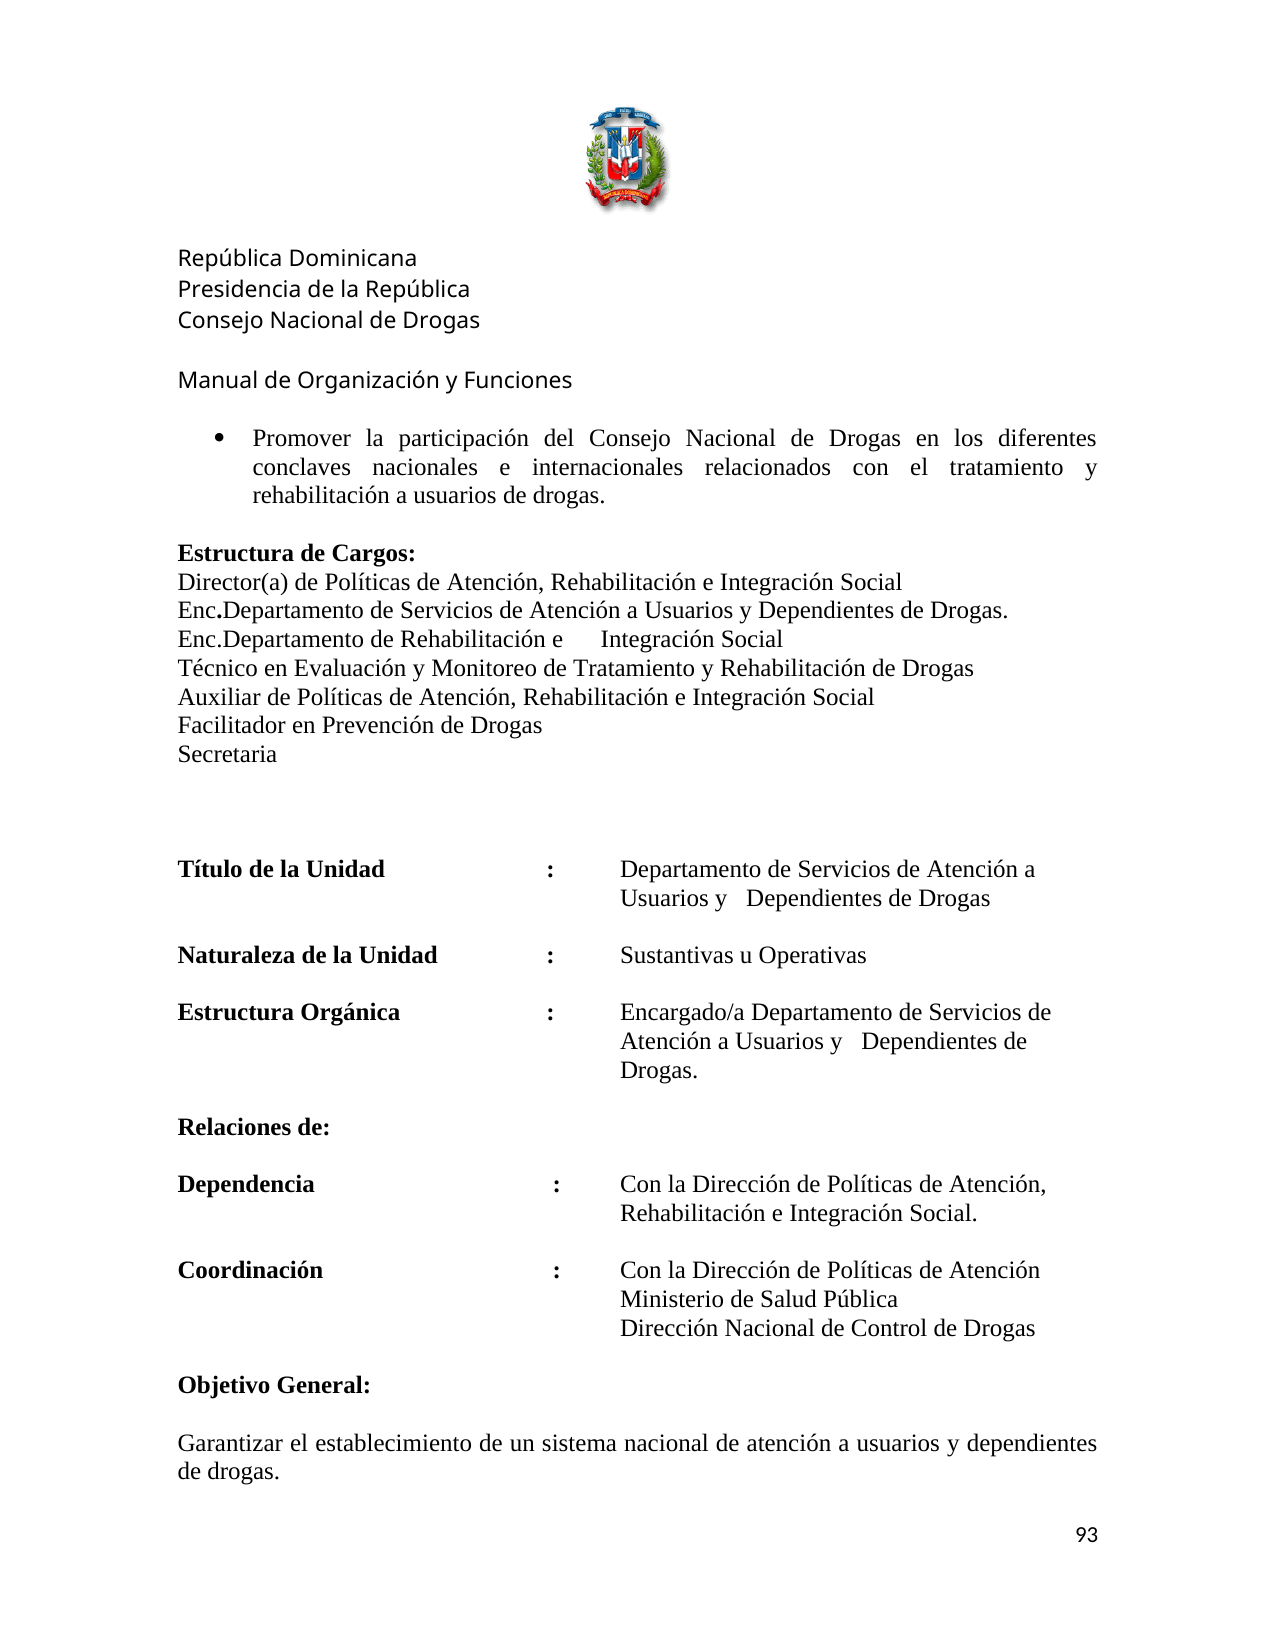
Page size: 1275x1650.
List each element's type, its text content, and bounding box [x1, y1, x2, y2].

text Auxiliar de Políticas de Atención, Rehabilitación e Integración Social [177, 682, 1098, 710]
text Atención a Usuarios y Dependientes de [251, 1026, 1098, 1055]
text Coordinación : Con la Dirección de Políticas de Atención [177, 1255, 1098, 1284]
text Usuarios y Dependientes de Drogas [177, 883, 1098, 912]
text Título de la Unidad : Departamento de Servicios de Atención a [177, 854, 1098, 883]
subtitle Director(a) de Políticas de Atención, Rehabilitación e Integración Social [177, 567, 1098, 595]
text Objetivo General: [177, 1370, 1098, 1399]
text Facilitador en Prevención de Drogas [177, 710, 1098, 739]
text Naturaleza de la Unidad : Sustantivas u Operativas [177, 940, 1098, 969]
text Estructura Orgánica : Encargado/a Departamento de Servicios de [177, 997, 1098, 1026]
text Garantizar el establecimiento de un sistema nacional de atención a usuarios y dependientes de drogas. [177, 1428, 1098, 1485]
text Estructura de Cargos: [177, 538, 1098, 567]
text Enc.Departamento de Rehabilitación e Integración Social [177, 624, 1098, 653]
text Ministerio de Salud Pública [177, 1284, 1098, 1313]
text Drogas. [251, 1055, 1098, 1083]
picture [578, 102, 672, 217]
text Dirección Nacional de Control de Drogas [177, 1313, 1098, 1341]
text Relaciones de: [177, 1112, 1098, 1141]
list Promover la participación del Consejo Nacional de Drogas en los diferentes conclaves nacionales e internacionales relacionados con el tratamiento y rehabilitación a usuarios de drogas. [215, 423, 1098, 509]
text Secretaria [177, 739, 1098, 768]
text Enc.Departamento de Servicios de Atención a Usuarios y Dependientes de Drogas. [177, 595, 1098, 624]
text Técnico en Evaluación y Monitoreo de Tratamiento y Rehabilitación de Drogas [177, 653, 1098, 682]
text Rehabilitación e Integración Social. [177, 1198, 1098, 1226]
text Dependencia : Con la Dirección de Políticas de Atención, [177, 1169, 1098, 1198]
